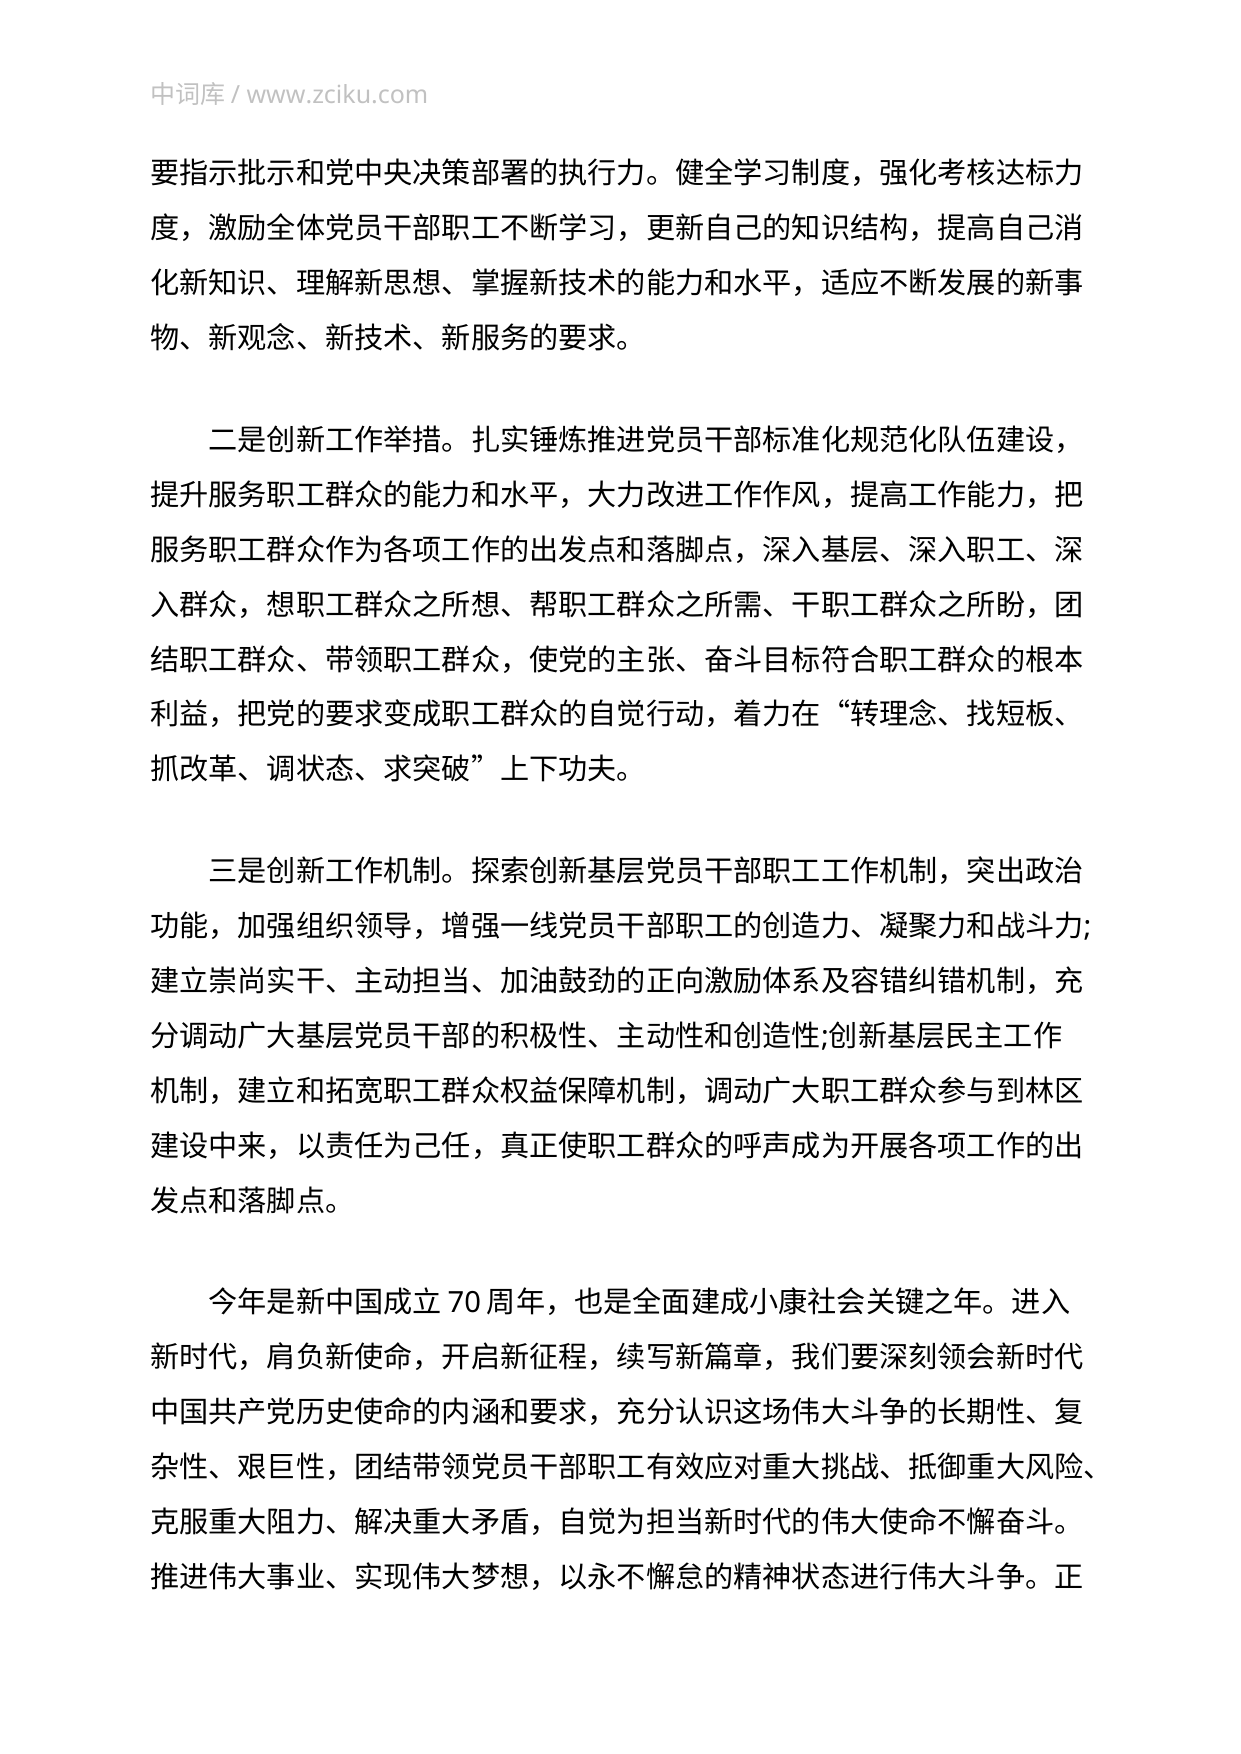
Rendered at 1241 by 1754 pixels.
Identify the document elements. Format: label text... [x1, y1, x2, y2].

text 二是创新工作举措。扎实锤炼推进党员干部标准化规范化队伍建设，提升服务职工群众的能力和水平，大力改进工作作风，提高工作能力，把服务职工群众作为各项工作的出发点和落脚点，深入基层、深入职工、深入群众，想职工群众之所想、帮职工群众之所需、干职工群众之所盼，团结职工群众、带领职工群众，使党的主张、奋斗目标符合职工群众的根本利益，把党的要求变成职工群众的自觉行动，着力在“转理念、找短板、抓改革、调状态、求突破”上下功夫。 [150, 416, 1090, 788]
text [150, 1279, 1090, 1596]
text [150, 150, 1090, 357]
text 三是创新工作机制。探索创新基层党员干部职工工作机制，突出政治功能，加强组织领导，增强一线党员干部职工的创造力、凝聚力和战斗力;建立崇尚实干、主动担当、加油鼓劲的正向激励体系及容错纠错机制，充分调动广大基层党员干部的积极性、主动性和创造性;创新基层民主工作机制，建立和拓宽职工群众权益保障机制，调动广大职工群众参与到林区建设中来，以责任为己任，真正使职工群众的呼声成为开展各项工作的出发点和落脚点。 [150, 848, 1090, 1219]
